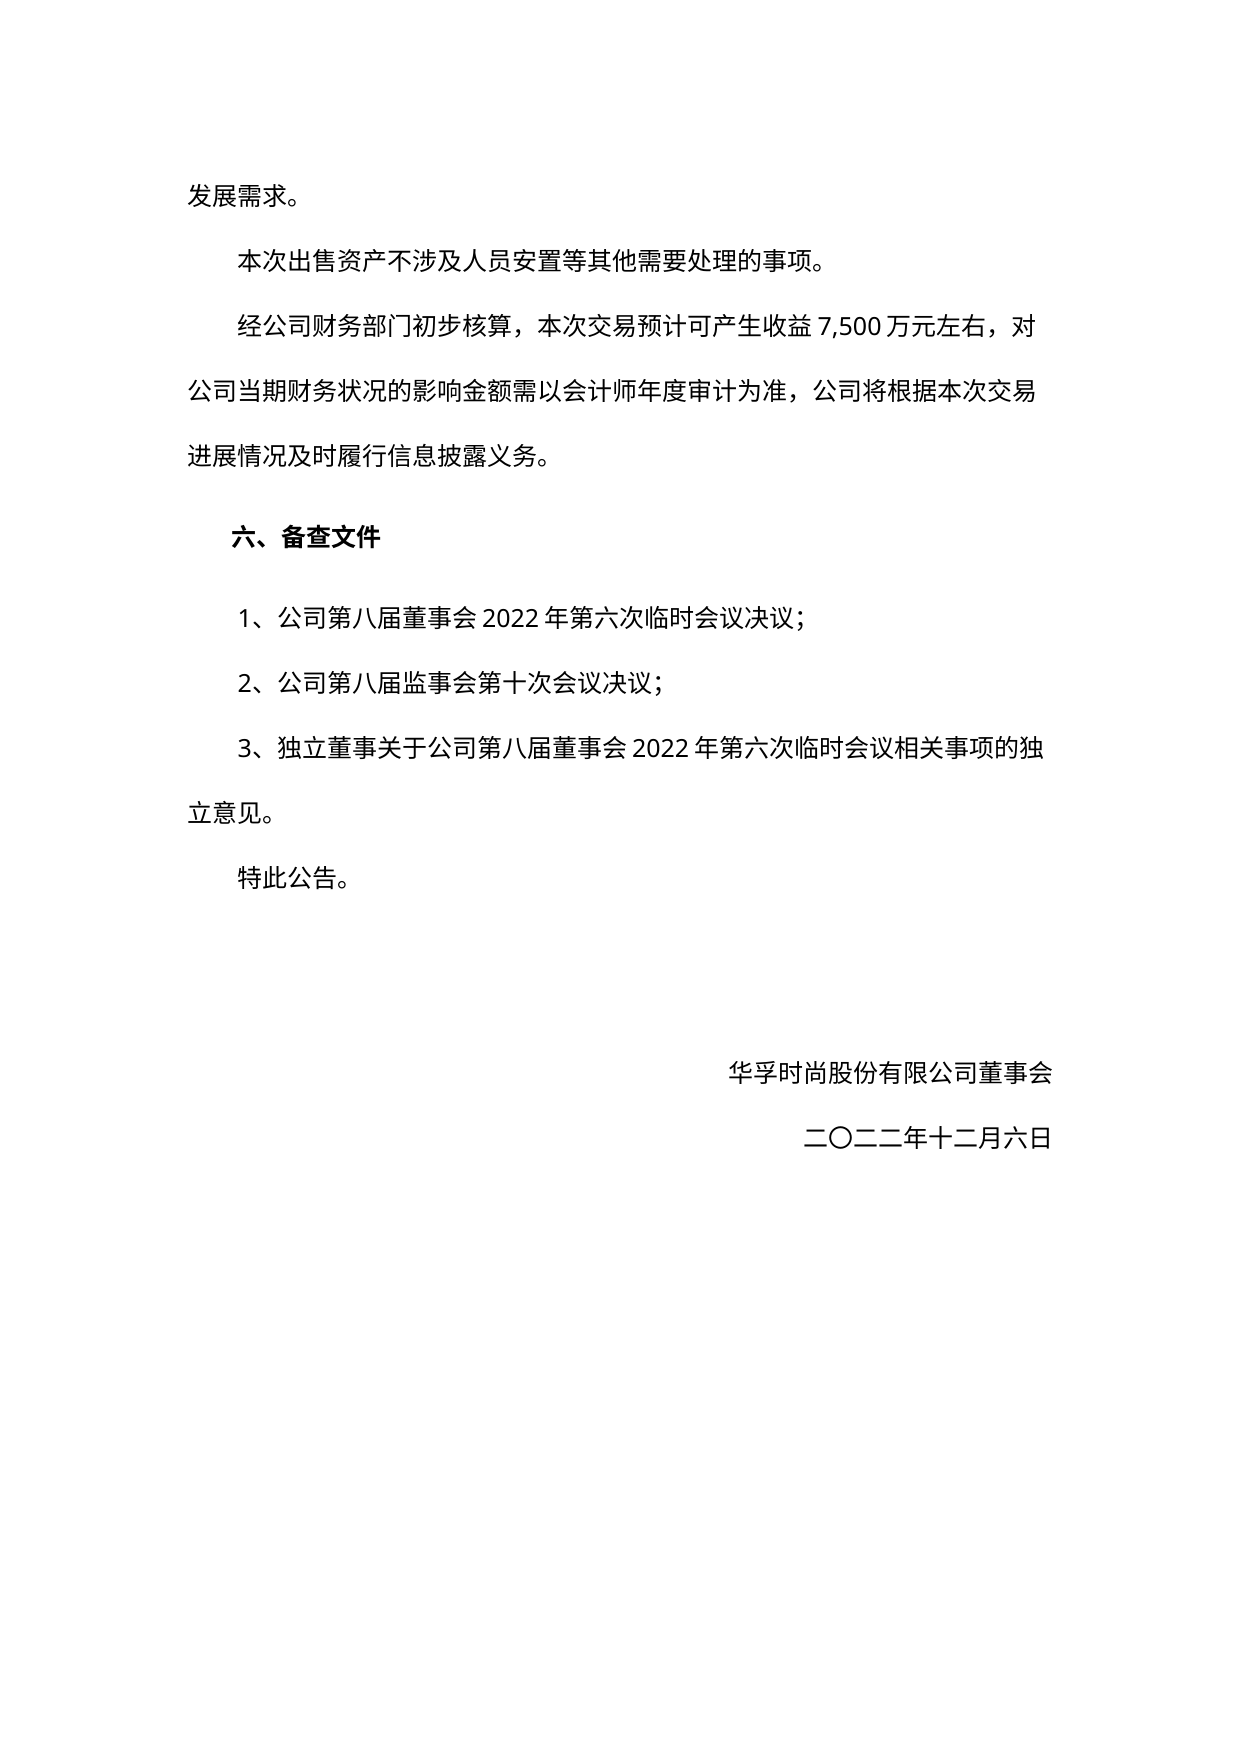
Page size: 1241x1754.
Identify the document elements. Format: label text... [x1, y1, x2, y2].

text 六、备查文件 [187, 503, 1053, 568]
text 2、公司第八届监事会第十次会议决议； [187, 649, 1053, 714]
text 1、公司第八届董事会2022年第六次临时会议决议； [187, 584, 1053, 649]
text 二〇二二年十二月六日 [187, 1104, 1053, 1169]
text 本次出售资产不涉及人员安置等其他需要处理的事项。 [187, 227, 1053, 292]
text 3、独立董事关于公司第八届董事会2022年第六次临时会议相关事项的独立意见。 [187, 714, 1053, 844]
text 经公司财务部门初步核算，本次交易预计可产生收益7,500万元左右，对公司当期财务状况的影响金额需以会计师年度审计为准，公司将根据本次交易进展情况及时履行信息披露义务。 [187, 292, 1053, 487]
text 特此公告。 [187, 844, 1053, 909]
text 华孚时尚股份有限公司董事会 [187, 1039, 1053, 1104]
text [187, 162, 1053, 227]
